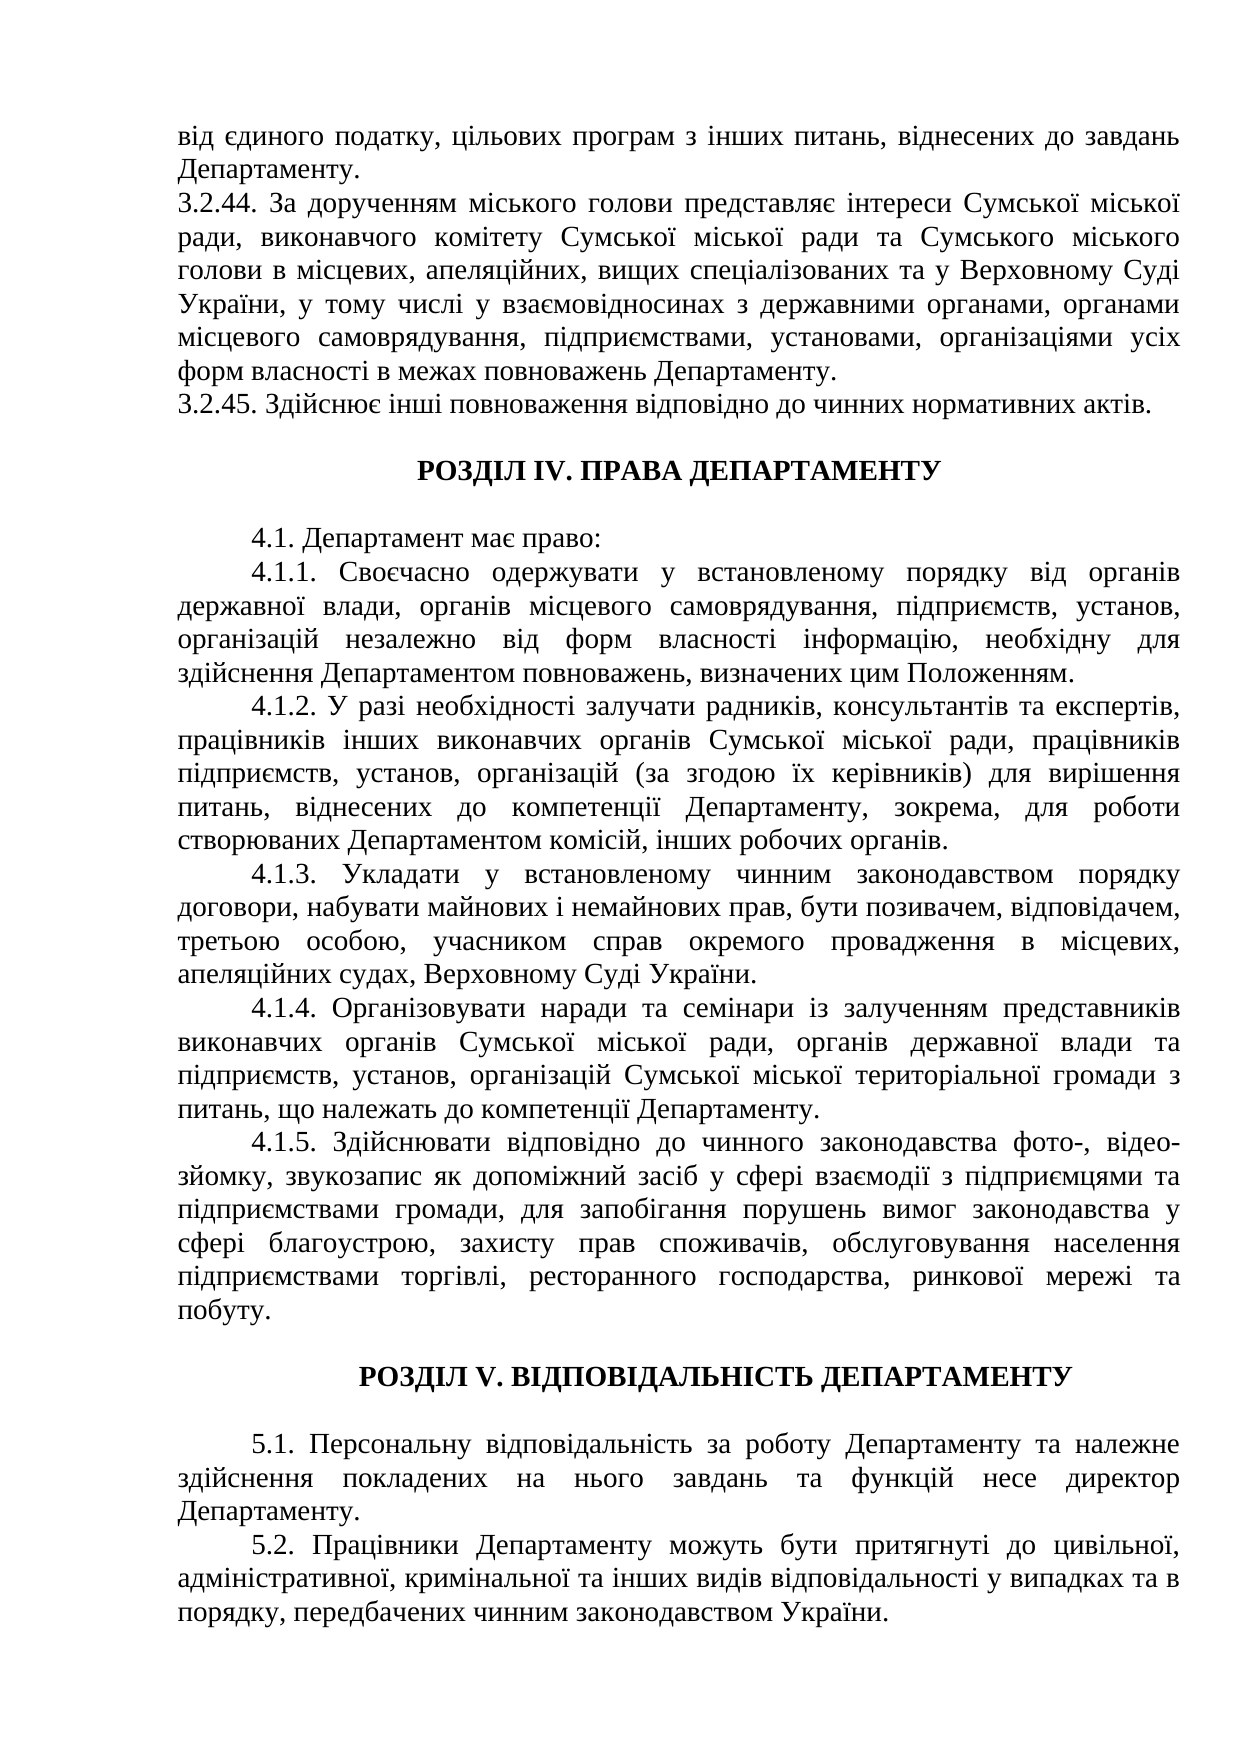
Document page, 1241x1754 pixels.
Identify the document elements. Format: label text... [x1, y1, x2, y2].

text 4.1.1. Своєчасно одержувати у встановленому порядку від органів державної влади, органів місцевого самоврядування, підприємств, установ, організацій незалежно від форм власності інформацію, необхідну для здійснення Департаментом повноважень, визначених цим Положенням. [177, 554, 1181, 688]
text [177, 118, 1181, 185]
text РОЗДІЛ ІV. ПРАВА ДЕПАРТАМЕНТУ [177, 453, 1181, 487]
text 5.1. Персональну відповідальність за роботу Департаменту та належне здійснення покладених на нього завдань та функцій несе директор Департаменту. [177, 1426, 1181, 1527]
text 4.1.5. Здійснювати відповідно до чинного законодавства фото-, відео- зйомку, звукозапис як допоміжний засіб у сфері взаємодії з підприємцями та підприємствами громади, для запобігання порушень вимог законодавства у сфері благоустрою, захисту прав споживачів, обслуговування населення підприємствами торгівлі, ресторанного господарства, ринкової мережі та побуту. [177, 1124, 1181, 1326]
text 4.1. Департамент має право: [177, 521, 1181, 554]
text 4.1.2. У разі необхідності залучати радників, консультантів та експертів, працівників інших виконавчих органів Сумської міської ради, працівників підприємств, установ, організацій (за згодою їх керівників) для вирішення питань, віднесених до компетенції Департаменту, зокрема, для роботи створюваних Департаментом комісій, інших робочих органів. [177, 688, 1181, 856]
text РОЗДІЛ V. ВІДПОВІДАЛЬНІСТЬ ДЕПАРТАМЕНТУ [177, 1359, 1181, 1393]
text 4.1.4. Організовувати наради та семінари із залученням представників виконавчих органів Сумської міської ради, органів державної влади та підприємств, установ, організацій Сумської міської територіальної громади з питань, що належать до компетенції Департаменту. [177, 990, 1181, 1124]
text 4.1.3. Укладати у встановленому чинним законодавством порядку договори, набувати майнових і немайнових прав, бути позивачем, відповідачем, третьою особою, учасником справ окремого провадження в місцевих, апеляційних судах, Верховному Суді України. [177, 856, 1181, 990]
text 3.2.45. Здійснює інші повноваження відповідно до чинних нормативних актів. [177, 386, 1181, 420]
text 5.2. Працівники Департаменту можуть бути притягнуті до цивільної, адміністративної, кримінальної та інших видів відповідальності у випадках та в порядку, передбачених чинним законодавством України. [177, 1527, 1181, 1627]
text 3.2.44. За дорученням міського голови представляє інтереси Сумської міської ради, виконавчого комітету Сумської міської ради та Сумського міського голови в місцевих, апеляційних, вищих спеціалізованих та у Верховному Суді України, у тому числі у взаємовідносинах з державними органами, органами місцевого самоврядування, підприємствами, установами, організаціями усіх форм власності в межах повноважень Департаменту. [177, 185, 1181, 386]
